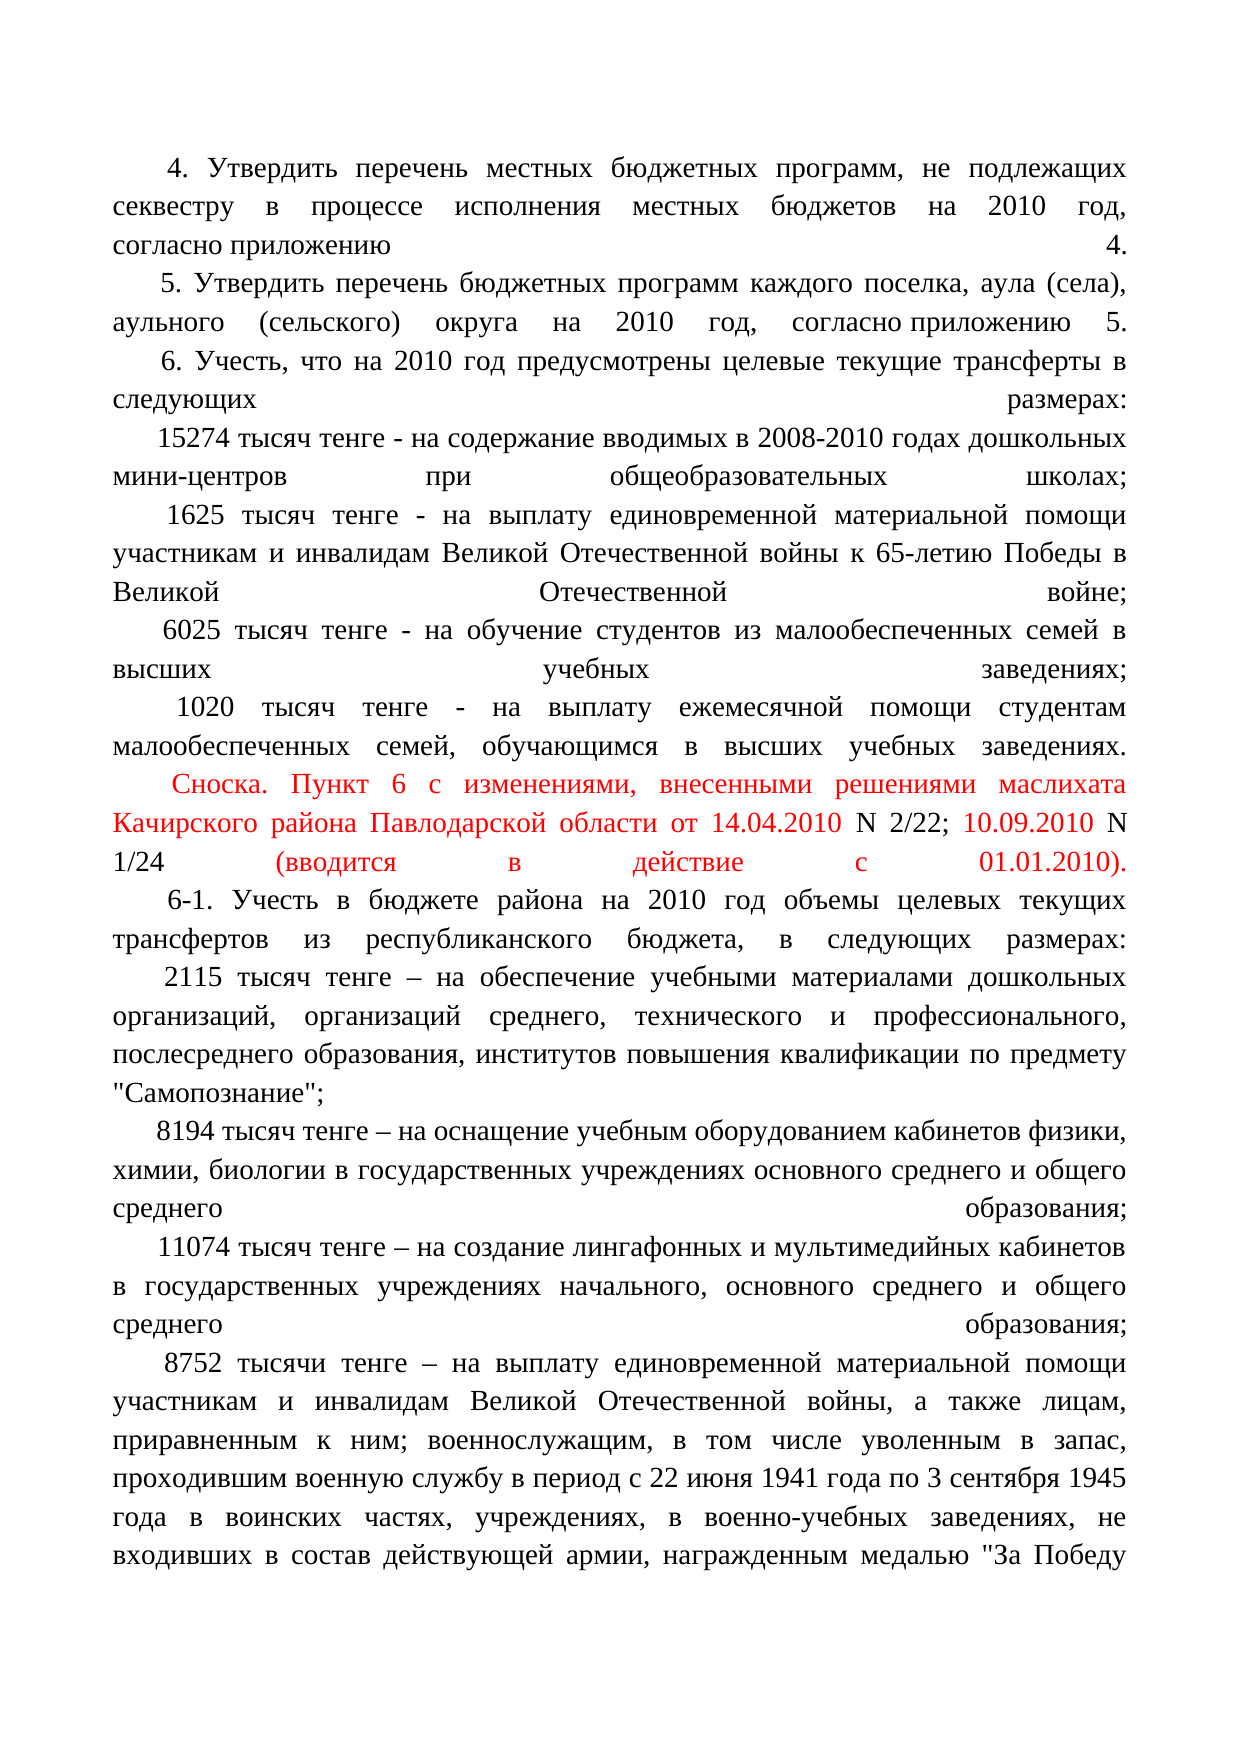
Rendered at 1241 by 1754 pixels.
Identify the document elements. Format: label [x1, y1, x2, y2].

text [112, 150, 1128, 1571]
